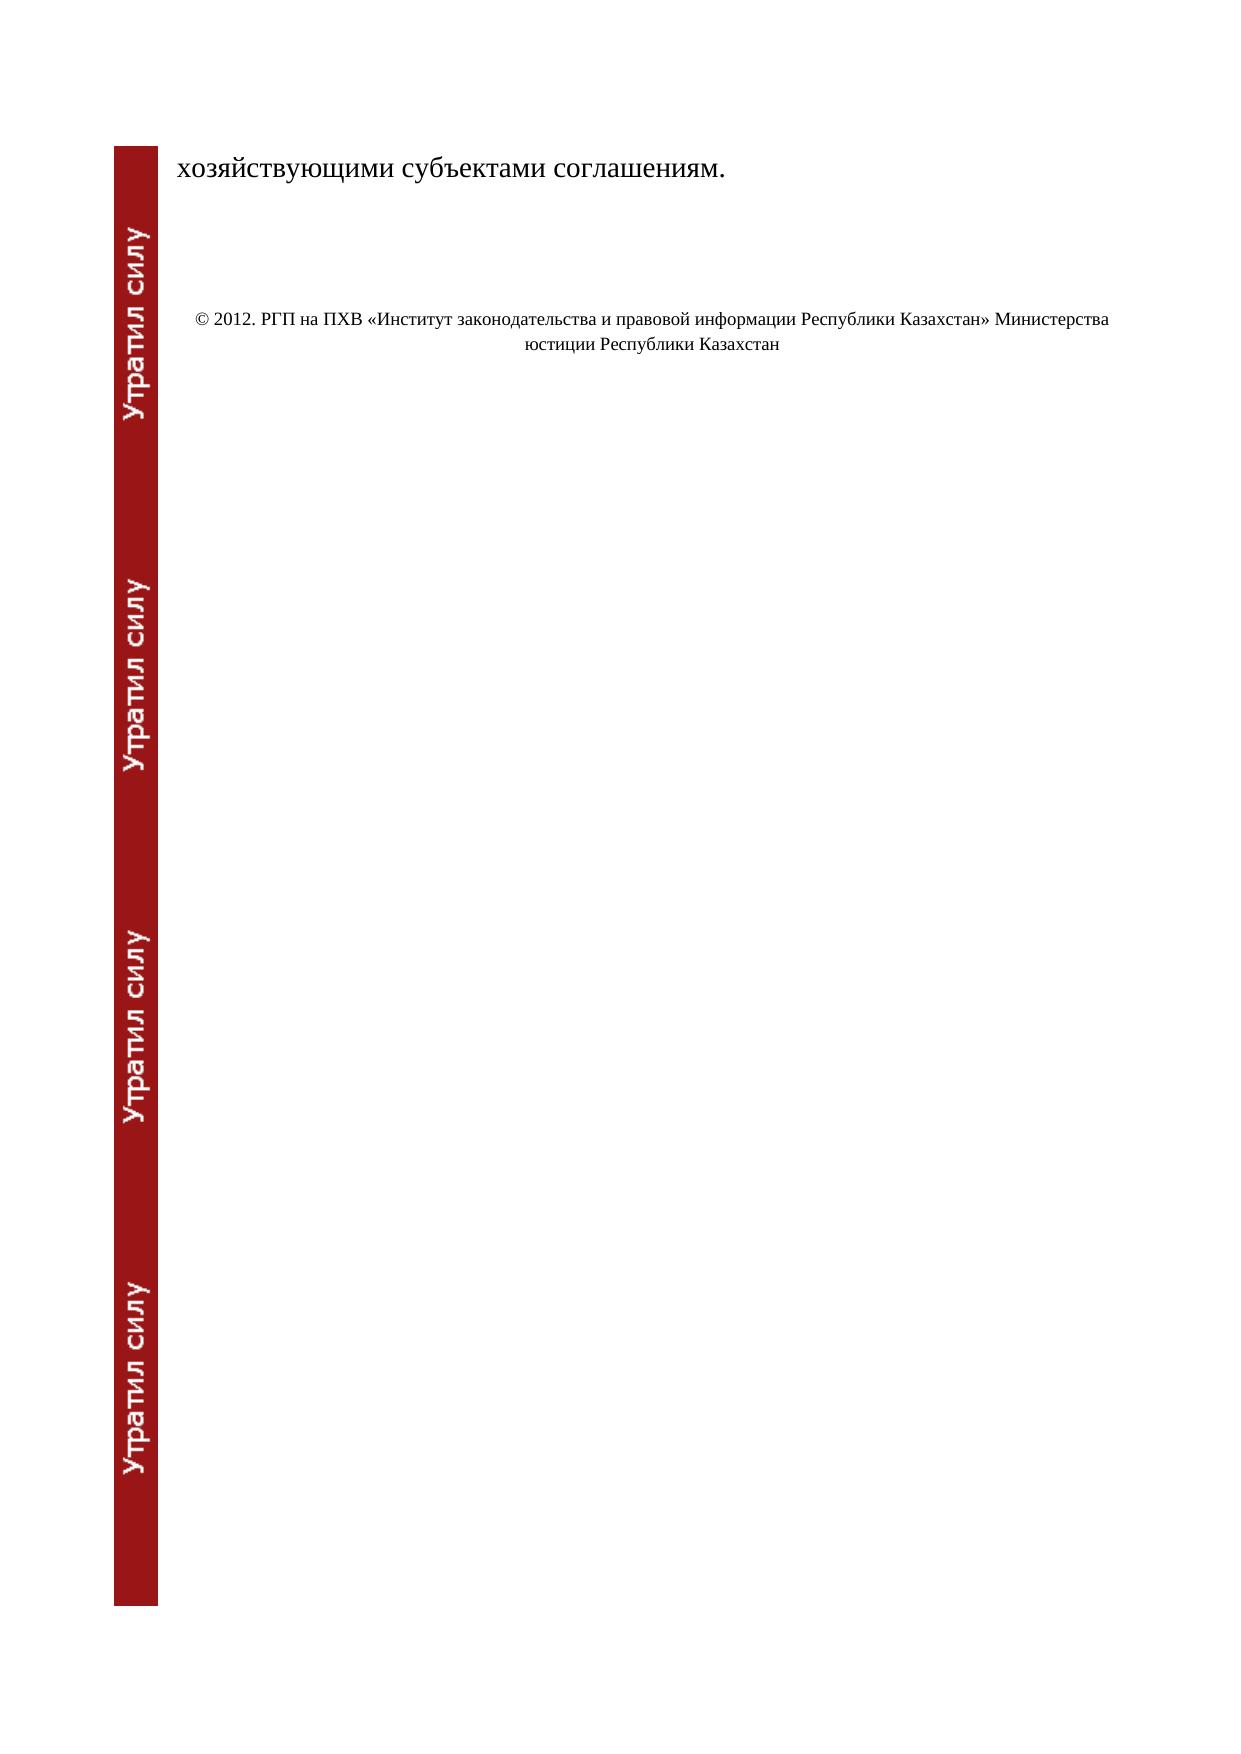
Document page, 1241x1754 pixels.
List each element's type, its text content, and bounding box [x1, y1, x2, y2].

picture [114, 354, 158, 1606]
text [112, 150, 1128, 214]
text © 2012. РГП на ПХВ «Институт законодательства и правовой информации Республики Казахстан» Министерства юстиции Республики Казахстан [112, 308, 1128, 354]
picture [114, 214, 158, 308]
picture [114, 146, 158, 150]
